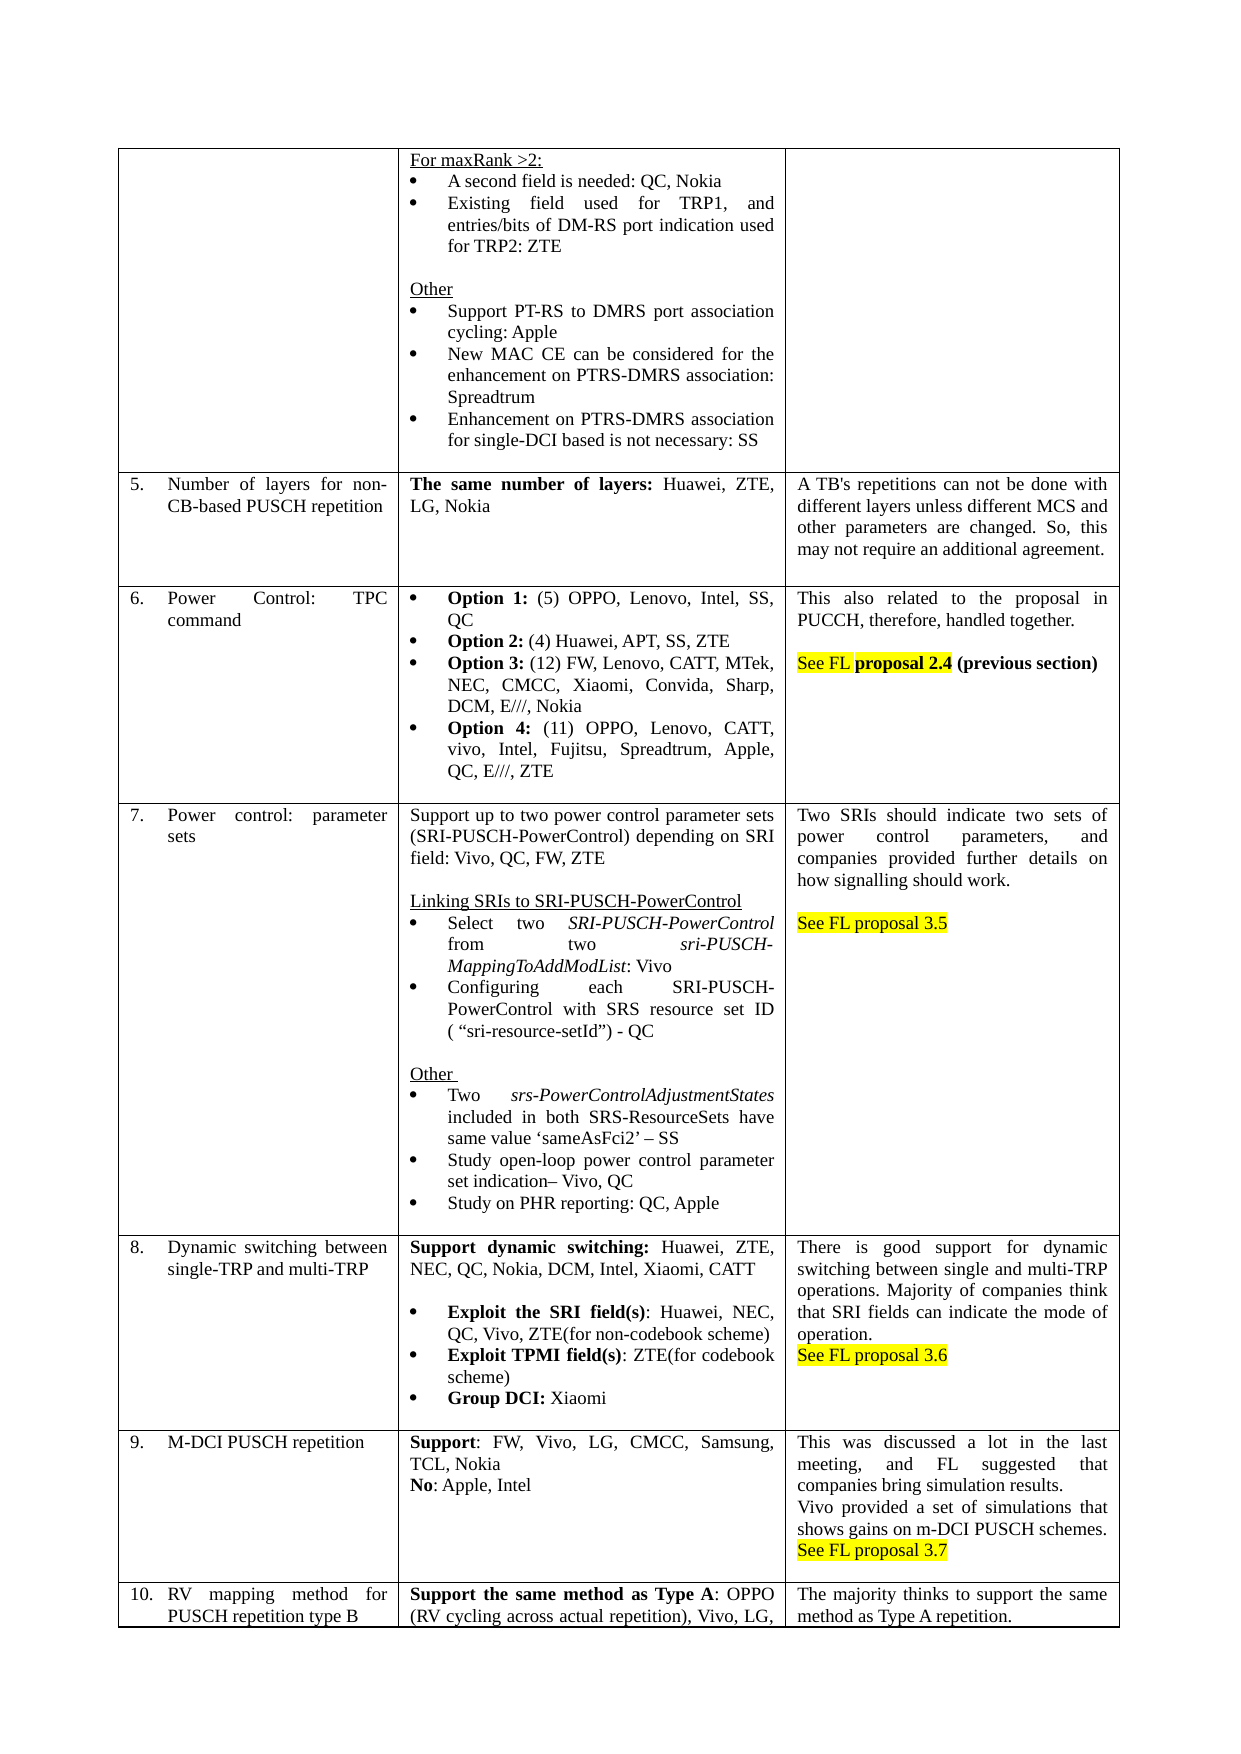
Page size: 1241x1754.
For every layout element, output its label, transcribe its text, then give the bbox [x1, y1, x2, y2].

table_cell Power control: parameter sets [119, 804, 398, 1235]
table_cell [786, 149, 1119, 472]
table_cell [119, 1583, 398, 1626]
table_cell Support dynamic switching: Huawei, ZTE, NEC, QC, Nokia, DCM, Intel, Xiaomi, CATT Exploit the SRI field(s): Huawei, NEC, QC, Vivo, ZTE(for non-codebook scheme) Exploit TPMI field(s): ZTE(for codebook scheme) Group DCI: Xiaomi [399, 1236, 785, 1430]
table_cell Dynamic switching between single-TRP and multi-TRP [119, 1236, 398, 1430]
table_cell Support up to two power control parameter sets (SRI-PUSCH-PowerControl) depending on SRI field: Vivo, QC, FW, ZTE Linking SRIs to SRI-PUSCH-PowerControl Select two SRI-PUSCH-PowerControl from two sri-PUSCH-MappingToAddModList: Vivo Configuring each SRI-PUSCH-PowerControl with SRS resource set ID ( “sri-resource-setId”) - QC Other Two srs-PowerControlAdjustmentStates included in both SRS-ResourceSets have same value ‘sameAsFci2’ – SS Study open-loop power control parameter set indication– Vivo, QC Study on PHR reporting: QC, Apple [399, 804, 785, 1235]
table_cell The same number of layers: Huawei, ZTE, LG, Nokia [399, 473, 785, 586]
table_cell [119, 149, 398, 472]
table_cell This was discussed a lot in the last meeting, and FL suggested that companies bring simulation results. Vivo provided a set of simulations that shows gains on m-DCI PUSCH schemes. See FL proposal 3.7 [786, 1431, 1119, 1582]
table_cell Option 1: (5) OPPO, Lenovo, Intel, SS, QC Option 2: (4) Huawei, APT, SS, ZTE Option 3: (12) FW, Lenovo, CATT, MTek, NEC, CMCC, Xiaomi, Convida, Sharp, DCM, E///, Nokia Option 4: (11) OPPO, Lenovo, CATT, vivo, Intel, Fujitsu, Spreadtrum, Apple, QC, E///, ZTE [399, 587, 785, 803]
table_cell There is good support for dynamic switching between single and multi-TRP operations. Majority of companies think that SRI fields can indicate the mode of operation. See FL proposal 3.6 [786, 1236, 1119, 1430]
table_cell Power Control: TPC command [119, 587, 398, 803]
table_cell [399, 1583, 785, 1626]
table_cell A TB's repetitions can not be done with different layers unless different MCS and other parameters are changed. So, this may not require an additional agreement. [786, 473, 1119, 586]
table_cell Support: FW, Vivo, LG, CMCC, Samsung, TCL, Nokia No: Apple, Intel [399, 1431, 785, 1582]
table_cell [399, 149, 785, 472]
table_cell M-DCI PUSCH repetition [119, 1431, 398, 1582]
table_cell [786, 1583, 1119, 1626]
table_cell Number of layers for non-CB-based PUSCH repetition [119, 473, 398, 586]
table_cell This also related to the proposal in PUCCH, therefore, handled together. See FL proposal 2.4 (previous section) [786, 587, 1119, 803]
table_cell Two SRIs should indicate two sets of power control parameters, and companies provided further details on how signalling should work. See FL proposal 3.5 [786, 804, 1119, 1235]
